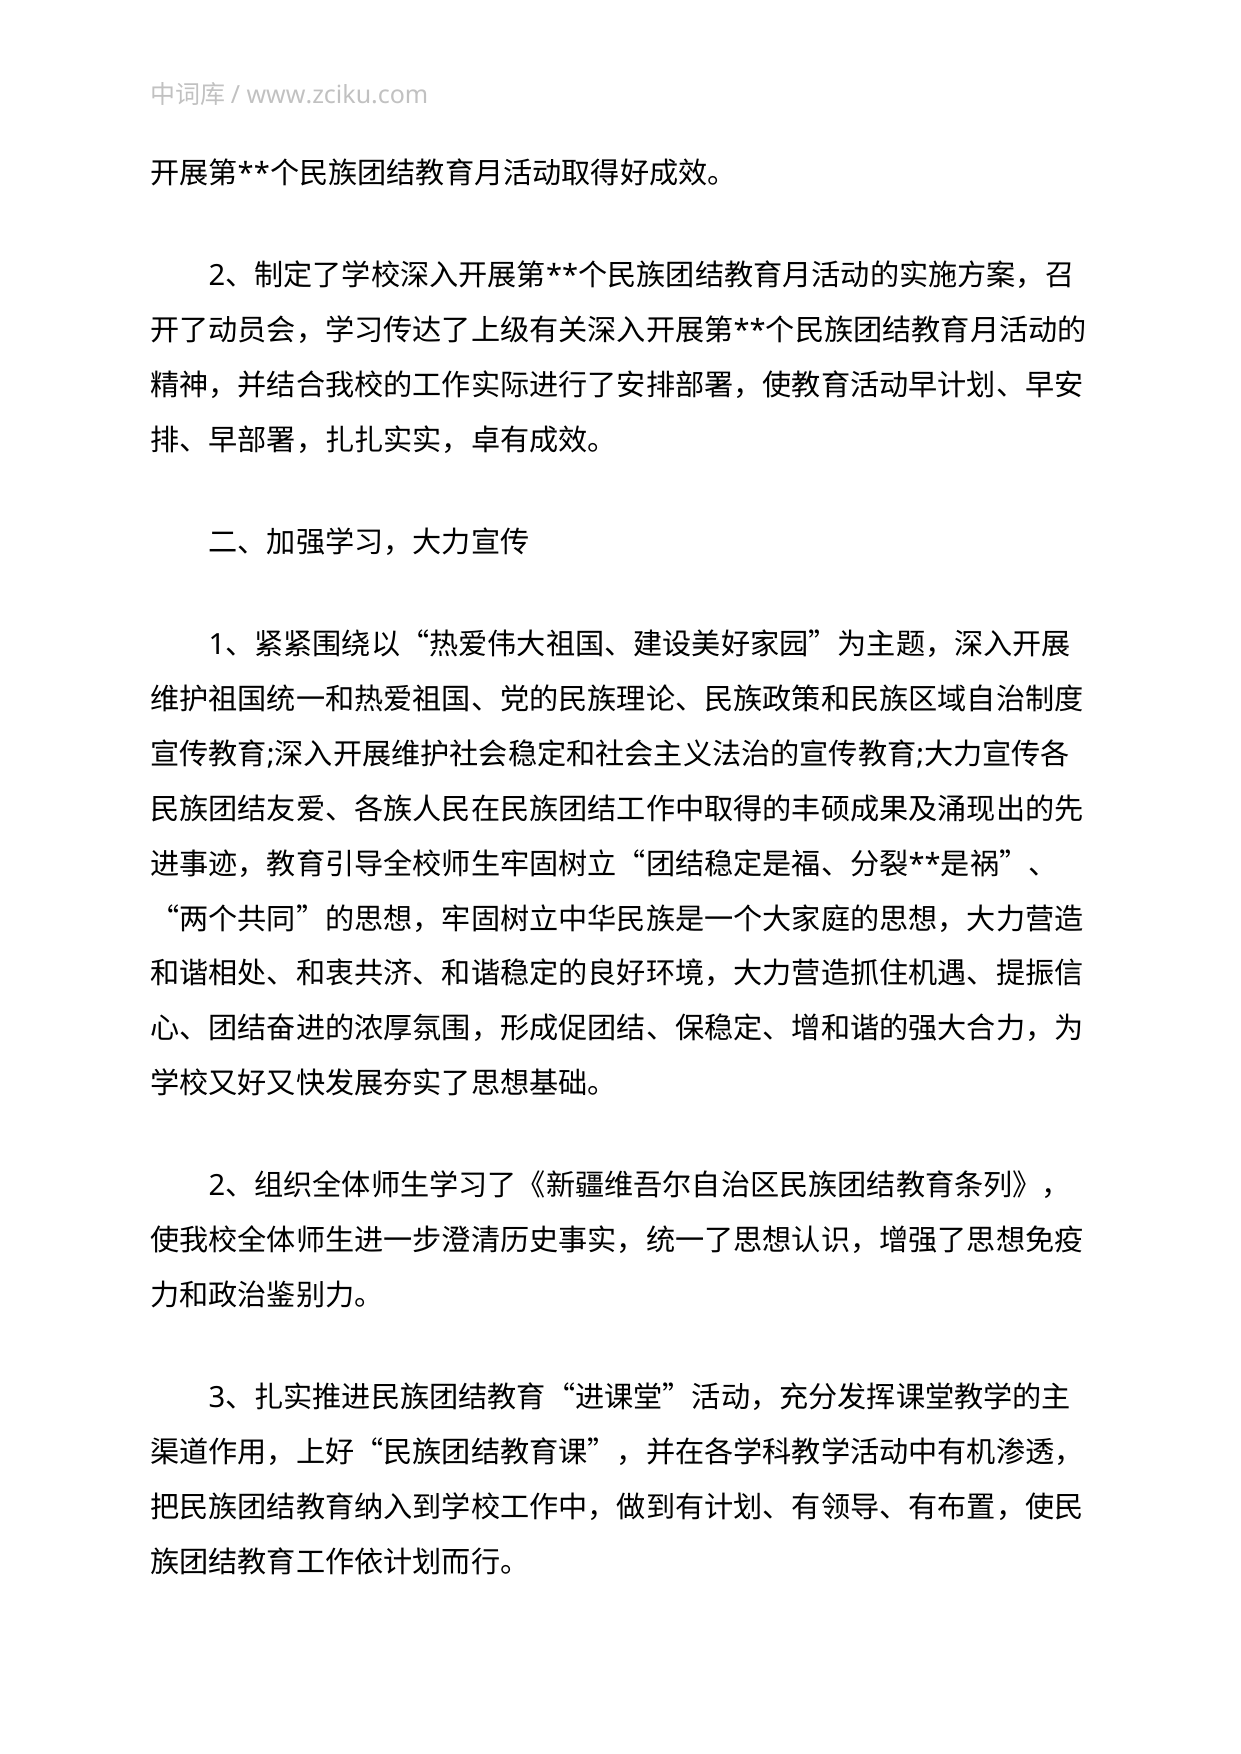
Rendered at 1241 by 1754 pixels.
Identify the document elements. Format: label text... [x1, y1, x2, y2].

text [150, 150, 1090, 192]
text 1、紧紧围绕以“热爱伟大祖国、建设美好家园”为主题，深入开展维护祖国统一和热爱祖国、党的民族理论、民族政策和民族区域自治制度宣传教育;深入开展维护社会稳定和社会主义法治的宣传教育;大力宣传各民族团结友爱、各族人民在民族团结工作中取得的丰硕成果及涌现出的先进事迹，教育引导全校师生牢固树立“团结稳定是福、分裂**是祸”、“两个共同”的思想，牢固树立中华民族是一个大家庭的思想，大力营造和谐相处、和衷共济、和谐稳定的良好环境，大力营造抓住机遇、提振信心、团结奋进的浓厚氛围，形成促团结、保稳定、增和谐的强大合力，为学校又好又快发展夯实了思想基础。 [150, 620, 1090, 1102]
text 2、制定了学校深入开展第**个民族团结教育月活动的实施方案，召开了动员会，学习传达了上级有关深入开展第**个民族团结教育月活动的精神，并结合我校的工作实际进行了安排部署，使教育活动早计划、早安排、早部署，扎扎实实，卓有成效。 [150, 252, 1090, 459]
text 3、扎实推进民族团结教育“进课堂”活动，充分发挥课堂教学的主渠道作用，上好“民族团结教育课”，并在各学科教学活动中有机渗透，把民族团结教育纳入到学校工作中，做到有计划、有领导、有布置，使民族团结教育工作依计划而行。 [150, 1373, 1090, 1580]
text 二、加强学习，大力宣传 [150, 519, 1090, 561]
text 2、组织全体师生学习了《新疆维吾尔自治区民族团结教育条列》，使我校全体师生进一步澄清历史事实，统一了思想认识，增强了思想免疫力和政治鉴别力。 [150, 1162, 1090, 1314]
